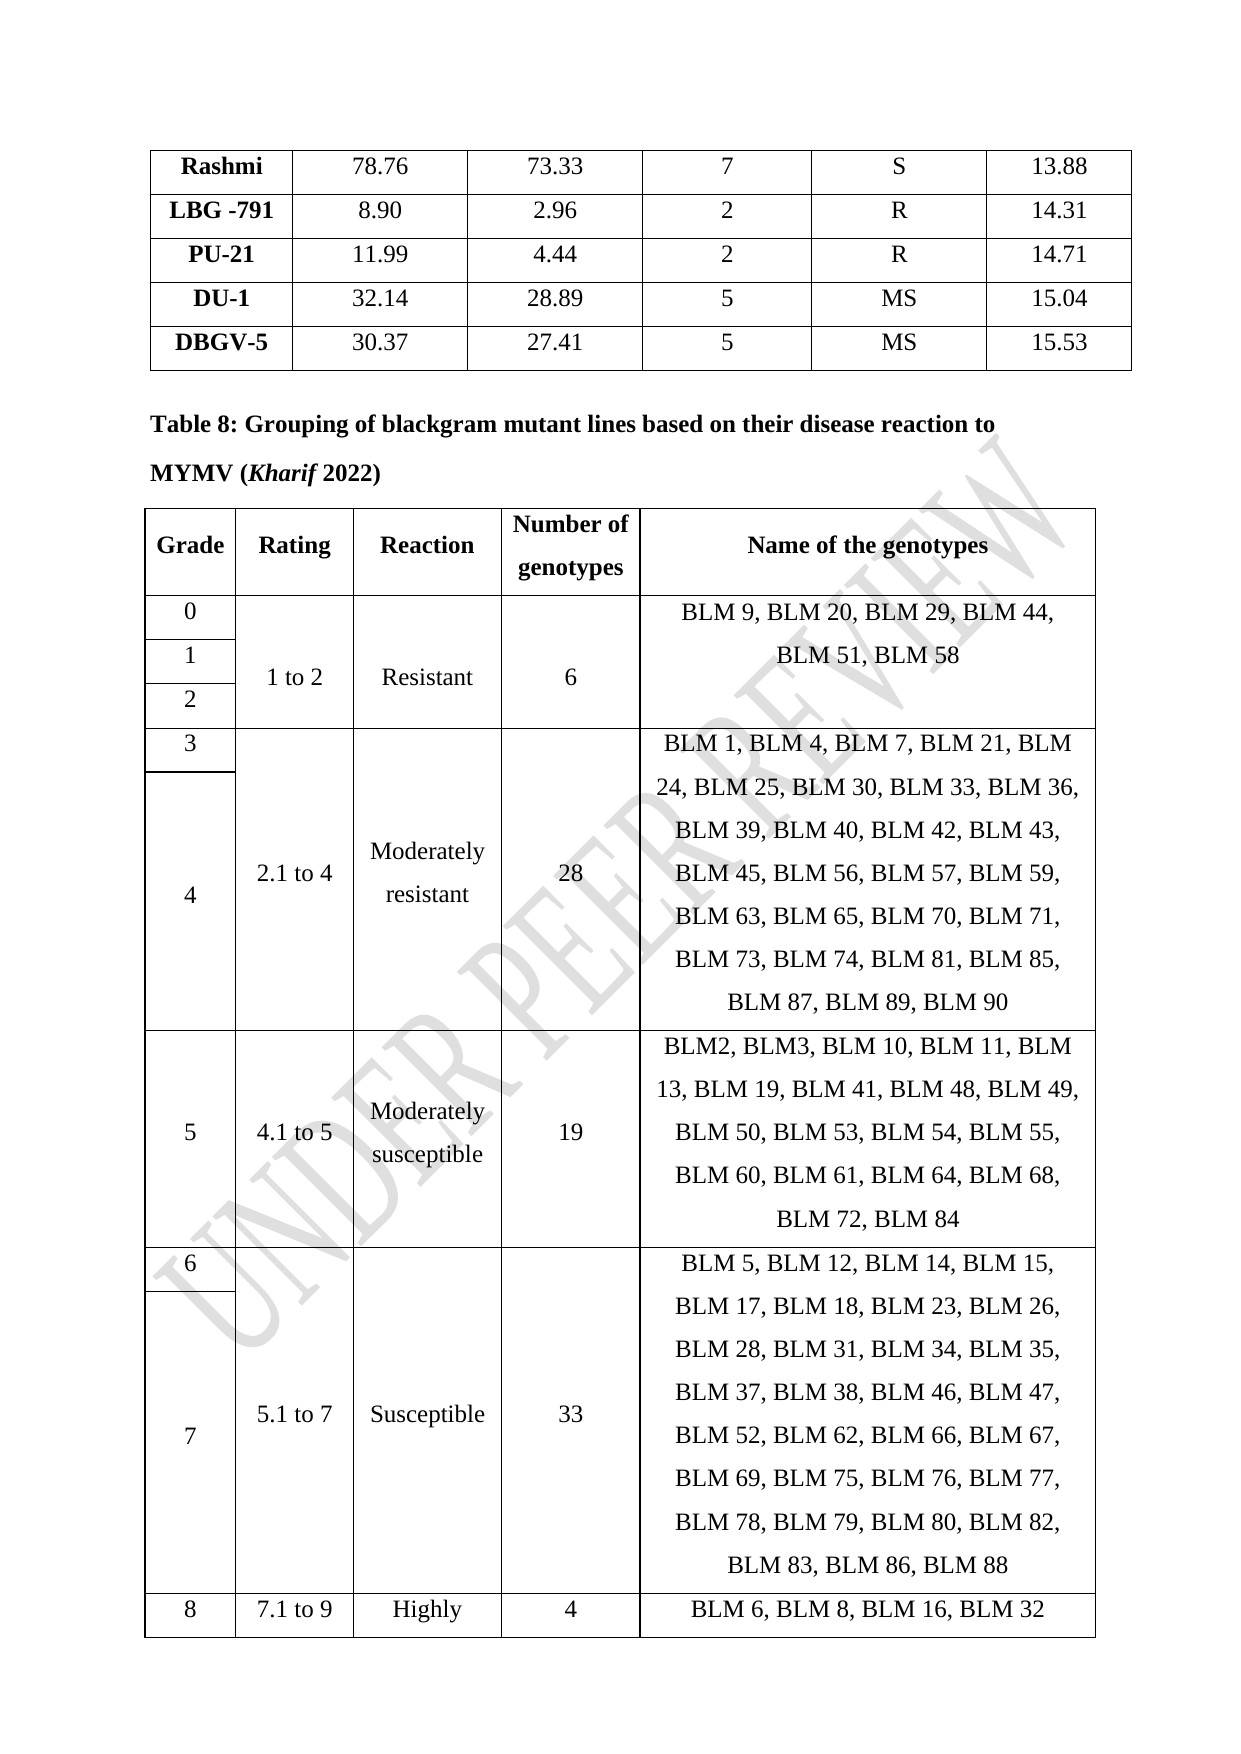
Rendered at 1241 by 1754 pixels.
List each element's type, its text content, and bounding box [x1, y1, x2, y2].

table_cell 6 [146, 1248, 235, 1291]
text MYMV (Kharif 2022) [150, 458, 1090, 487]
table_cell 30.37 [293, 327, 467, 370]
table_cell BLM 9, BLM 20, BLM 29, BLM 44, BLM 51, BLM 58 [641, 596, 1095, 727]
table_cell 7 [146, 1292, 235, 1593]
table_cell 3 [146, 729, 235, 771]
table_cell 4 [146, 773, 235, 1030]
table_cell MS [812, 327, 986, 370]
table_cell 27.41 [468, 327, 642, 370]
table_cell 8 [146, 1594, 235, 1637]
table_cell PU-21 [151, 239, 292, 282]
table_cell 14.71 [987, 239, 1131, 282]
table_cell 2.1 to 4 [236, 729, 353, 1030]
table_cell BLM 1, BLM 4, BLM 7, BLM 21, BLM 24, BLM 25, BLM 30, BLM 33, BLM 36, BLM 39, BLM 40, BLM 42, BLM 43, BLM 45, BLM 56, BLM 57, BLM 59, BLM 63, BLM 65, BLM 70, BLM 71, BLM 73, BLM 74, BLM 81, BLM 85, BLM 87, BLM 89, BLM 90 [641, 729, 1095, 1030]
table_cell 8.90 [293, 195, 467, 238]
table_header Number of genotypes [502, 509, 639, 595]
table_cell 19 [502, 1031, 639, 1247]
table_cell 32.14 [293, 283, 467, 326]
table_cell Highly susceptible [354, 1594, 501, 1637]
table_cell 28.89 [468, 283, 642, 326]
table_cell Susceptible [354, 1248, 501, 1593]
table_cell 15.04 [987, 283, 1131, 326]
table_cell 4 [502, 1594, 639, 1637]
text Table 8: Grouping of blackgram mutant lines based on their disease reaction to [150, 409, 1090, 437]
table_cell 2.96 [468, 195, 642, 238]
table_cell 4.1 to 5 [236, 1031, 353, 1247]
table_cell 73.33 [468, 151, 642, 194]
table_cell 13.88 [987, 151, 1131, 194]
table_cell 33 [502, 1248, 639, 1593]
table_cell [641, 1594, 1095, 1637]
table_cell 15.53 [987, 327, 1131, 370]
table_cell R [812, 195, 986, 238]
table_cell LBG -791 [151, 195, 292, 238]
table_header Reaction [354, 509, 501, 595]
table_cell 2 [146, 684, 235, 727]
table_cell 5 [643, 327, 811, 370]
table_cell 14.31 [987, 195, 1131, 238]
table_cell 2 [643, 239, 811, 282]
table_cell 11.99 [293, 239, 467, 282]
table_cell 78.76 [293, 151, 467, 194]
table_cell DU-1 [151, 283, 292, 326]
table_cell S [812, 151, 986, 194]
table_cell Rashmi [151, 151, 292, 194]
table_cell 1 [146, 640, 235, 683]
table_cell 1 to 2 [236, 596, 353, 727]
table_cell 5 [146, 1031, 235, 1247]
table_cell MS [812, 283, 986, 326]
table_header Name of the genotypes [641, 509, 1095, 595]
table_cell BLM2, BLM3, BLM 10, BLM 11, BLM 13, BLM 19, BLM 41, BLM 48, BLM 49, BLM 50, BLM 53, BLM 54, BLM 55, BLM 60, BLM 61, BLM 64, BLM 68, BLM 72, BLM 84 [641, 1031, 1095, 1247]
table_header Rating [236, 509, 353, 595]
table_cell BLM 5, BLM 12, BLM 14, BLM 15, BLM 17, BLM 18, BLM 23, BLM 26, BLM 28, BLM 31, BLM 34, BLM 35, BLM 37, BLM 38, BLM 46, BLM 47, BLM 52, BLM 62, BLM 66, BLM 67, BLM 69, BLM 75, BLM 76, BLM 77, BLM 78, BLM 79, BLM 80, BLM 82, BLM 83, BLM 86, BLM 88 [641, 1248, 1095, 1593]
table_cell 28 [502, 729, 639, 1030]
table_cell R [812, 239, 986, 282]
table_cell Moderately resistant [354, 729, 501, 1030]
table_cell 2 [643, 195, 811, 238]
table_cell 7 [643, 151, 811, 194]
table_cell Moderately susceptible [354, 1031, 501, 1247]
table_cell 5.1 to 7 [236, 1248, 353, 1593]
table_cell 0 [146, 596, 235, 639]
table_cell Resistant [354, 596, 501, 727]
table_cell 7.1 to 9 [236, 1594, 353, 1637]
table_header Grade [146, 509, 235, 595]
table_cell 4.44 [468, 239, 642, 282]
table_cell 5 [643, 283, 811, 326]
table_cell 6 [502, 596, 639, 727]
table_cell DBGV-5 [151, 327, 292, 370]
